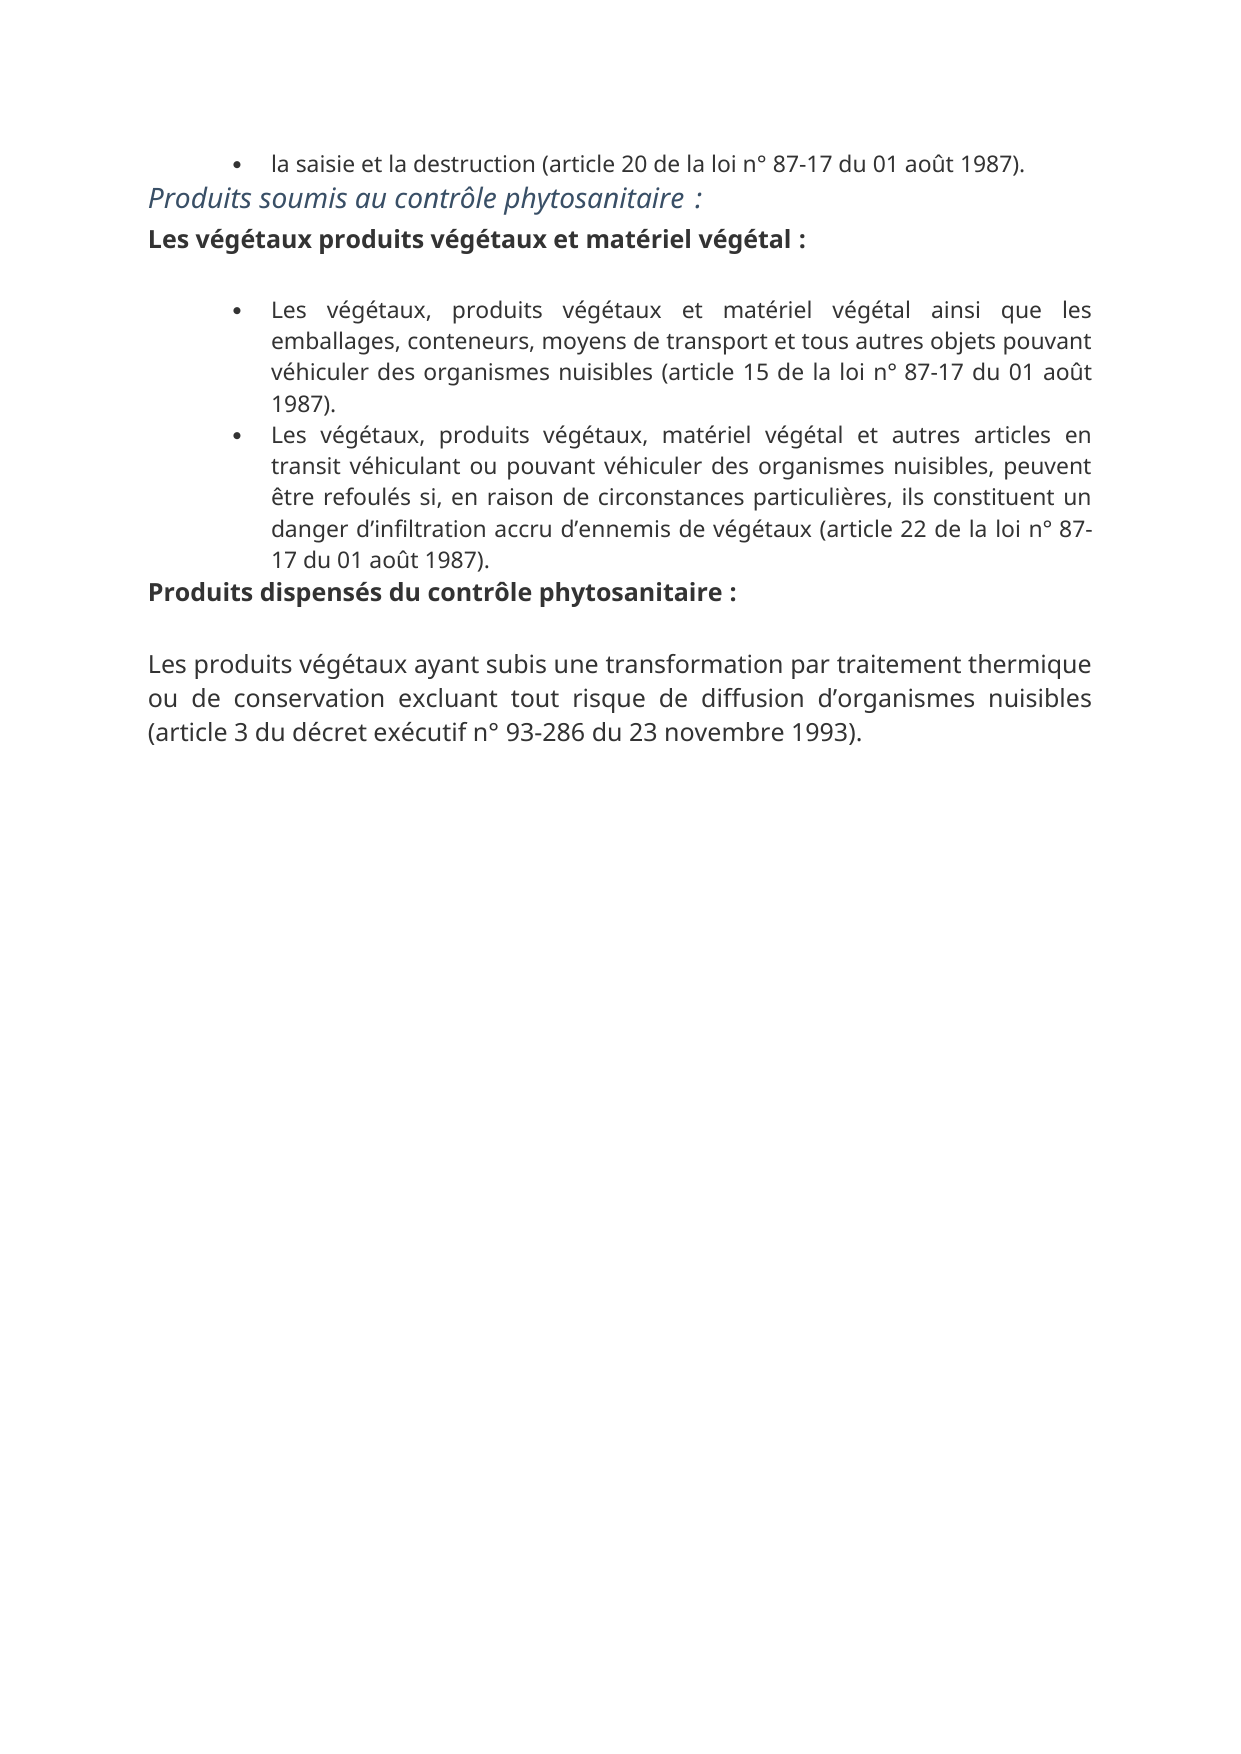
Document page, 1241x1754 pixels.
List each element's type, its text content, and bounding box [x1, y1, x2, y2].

text Les végétaux produits végétaux et matériel végétal : [148, 222, 1093, 256]
list la saisie et la destruction (article 20 de la loi n° 87-17 du 01 août 1987). [233, 148, 1093, 179]
subtitle Produits soumis au contrôle phytosanitaire : [148, 179, 1093, 217]
list Les végétaux, produits végétaux, matériel végétal et autres articles en transit véhiculant ou pouvant véhiculer des organismes nuisibles, peuvent être refoulés si, en raison de circonstances particulières, ils constituent un danger d’infiltration accru d’ennemis de végétaux (article 22 de la loi n° 87-17 du 01 août 1987). [233, 419, 1093, 575]
text Produits dispensés du contrôle phytosanitaire : [148, 575, 1093, 609]
list Les végétaux, produits végétaux et matériel végétal ainsi que les emballages, conteneurs, moyens de transport et tous autres objets pouvant véhiculer des organismes nuisibles (article 15 de la loi n° 87-17 du 01 août 1987). [233, 294, 1093, 419]
text Les produits végétaux ayant subis une transformation par traitement thermique ou de conservation excluant tout risque de diffusion d’organismes nuisibles (article 3 du décret exécutif n° 93-286 du 23 novembre 1993). [148, 647, 1093, 749]
